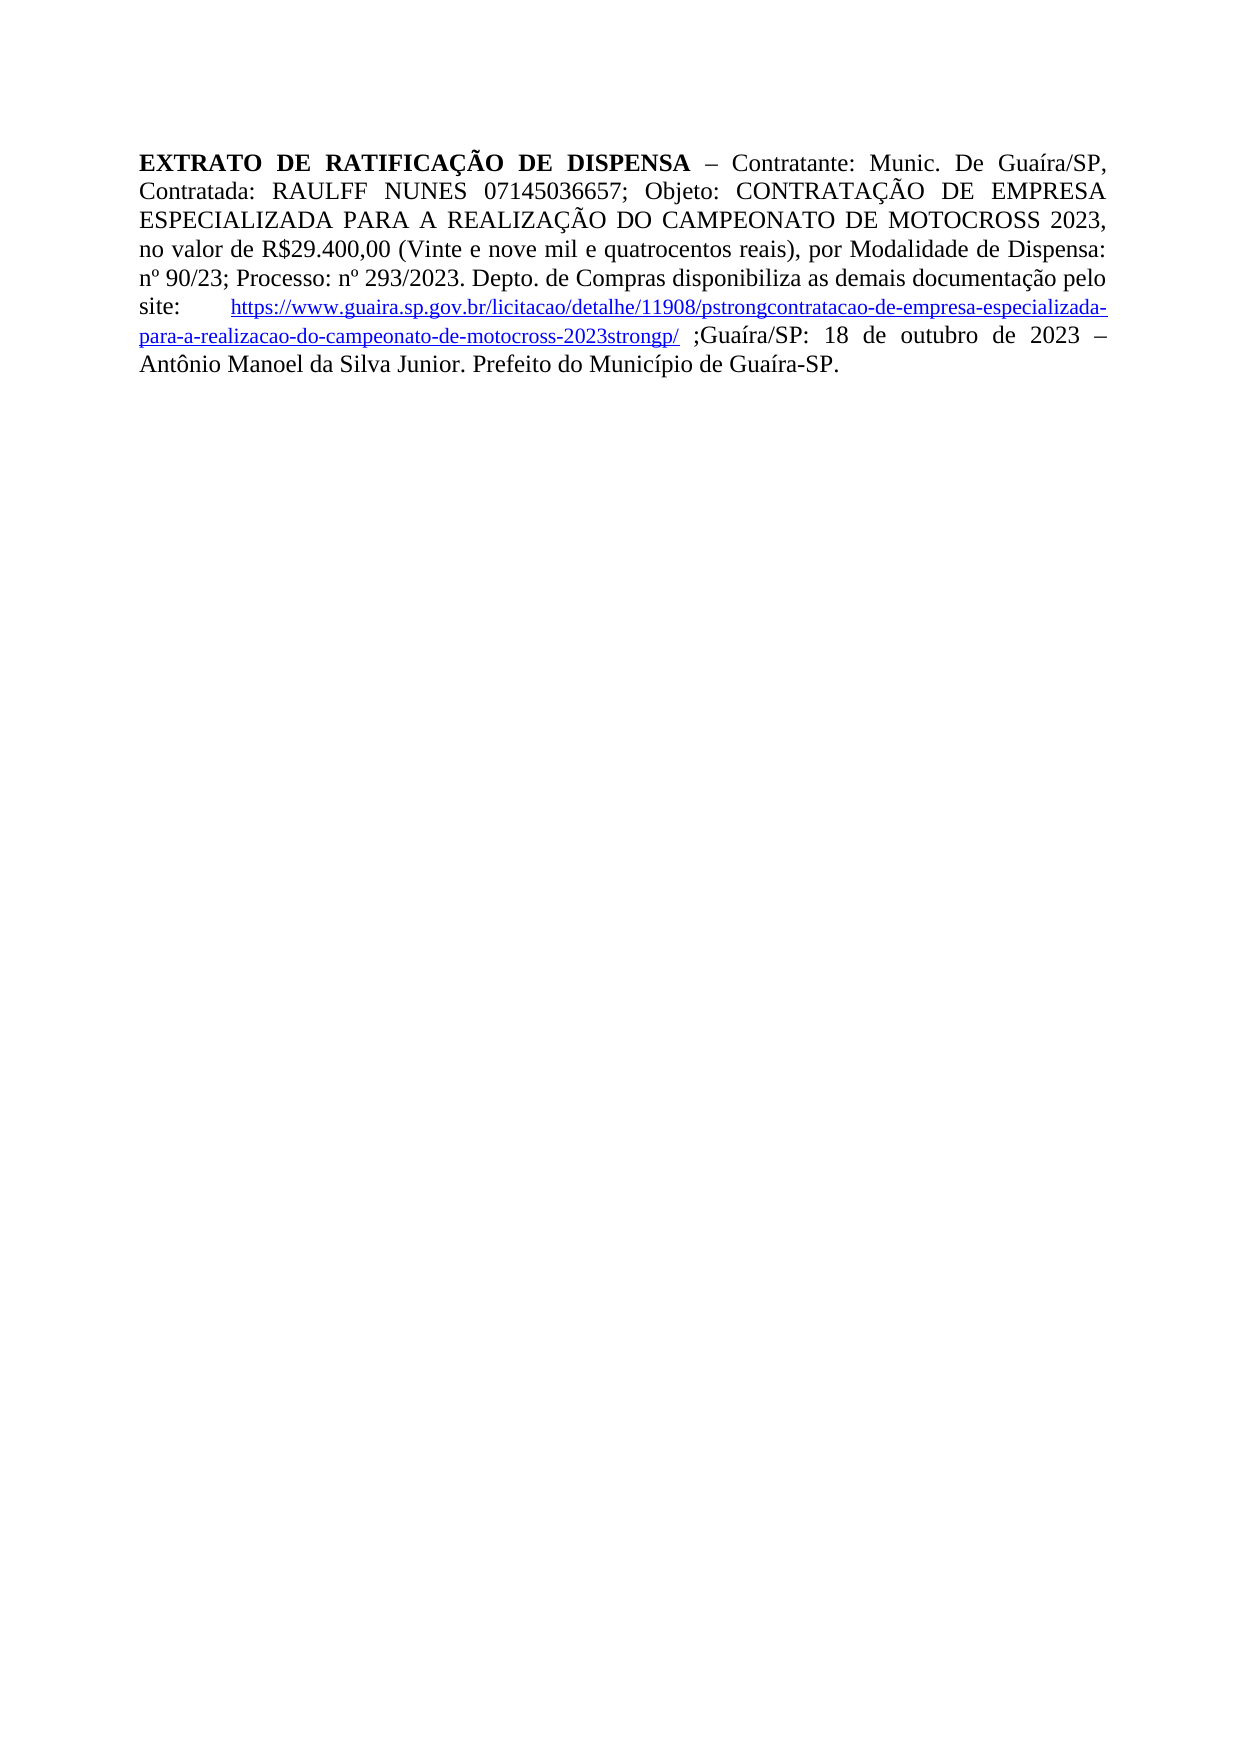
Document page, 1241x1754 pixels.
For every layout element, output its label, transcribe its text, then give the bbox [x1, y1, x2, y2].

text EXTRATO DE RATIFICAÇÃO DE DISPENSA – Contratante: Munic. De Guaíra/SP, Contratada: RAULFF NUNES 07145036657; Objeto: CONTRATAÇÃO DE EMPRESA ESPECIALIZADA PARA A REALIZAÇÃO DO CAMPEONATO DE MOTOCROSS 2023, no valor de R$29.400,00 (Vinte e nove mil e quatrocentos reais), por Modalidade de Dispensa: nº 90/23; Processo: nº 293/2023. Depto. de Compras disponibiliza as demais documentação pelo site: https://www.guaira.sp.gov.br/licitacao/detalhe/11908/pstrongcontratacao-de-empresa-especializada-para-a-realizacao-do-campeonato-de-motocross-2023strongp/ ;Guaíra/SP: 18 de outubro de 2023 – Antônio Manoel da Silva Junior. Prefeito do Município de Guaíra-SP. [139, 148, 1107, 378]
